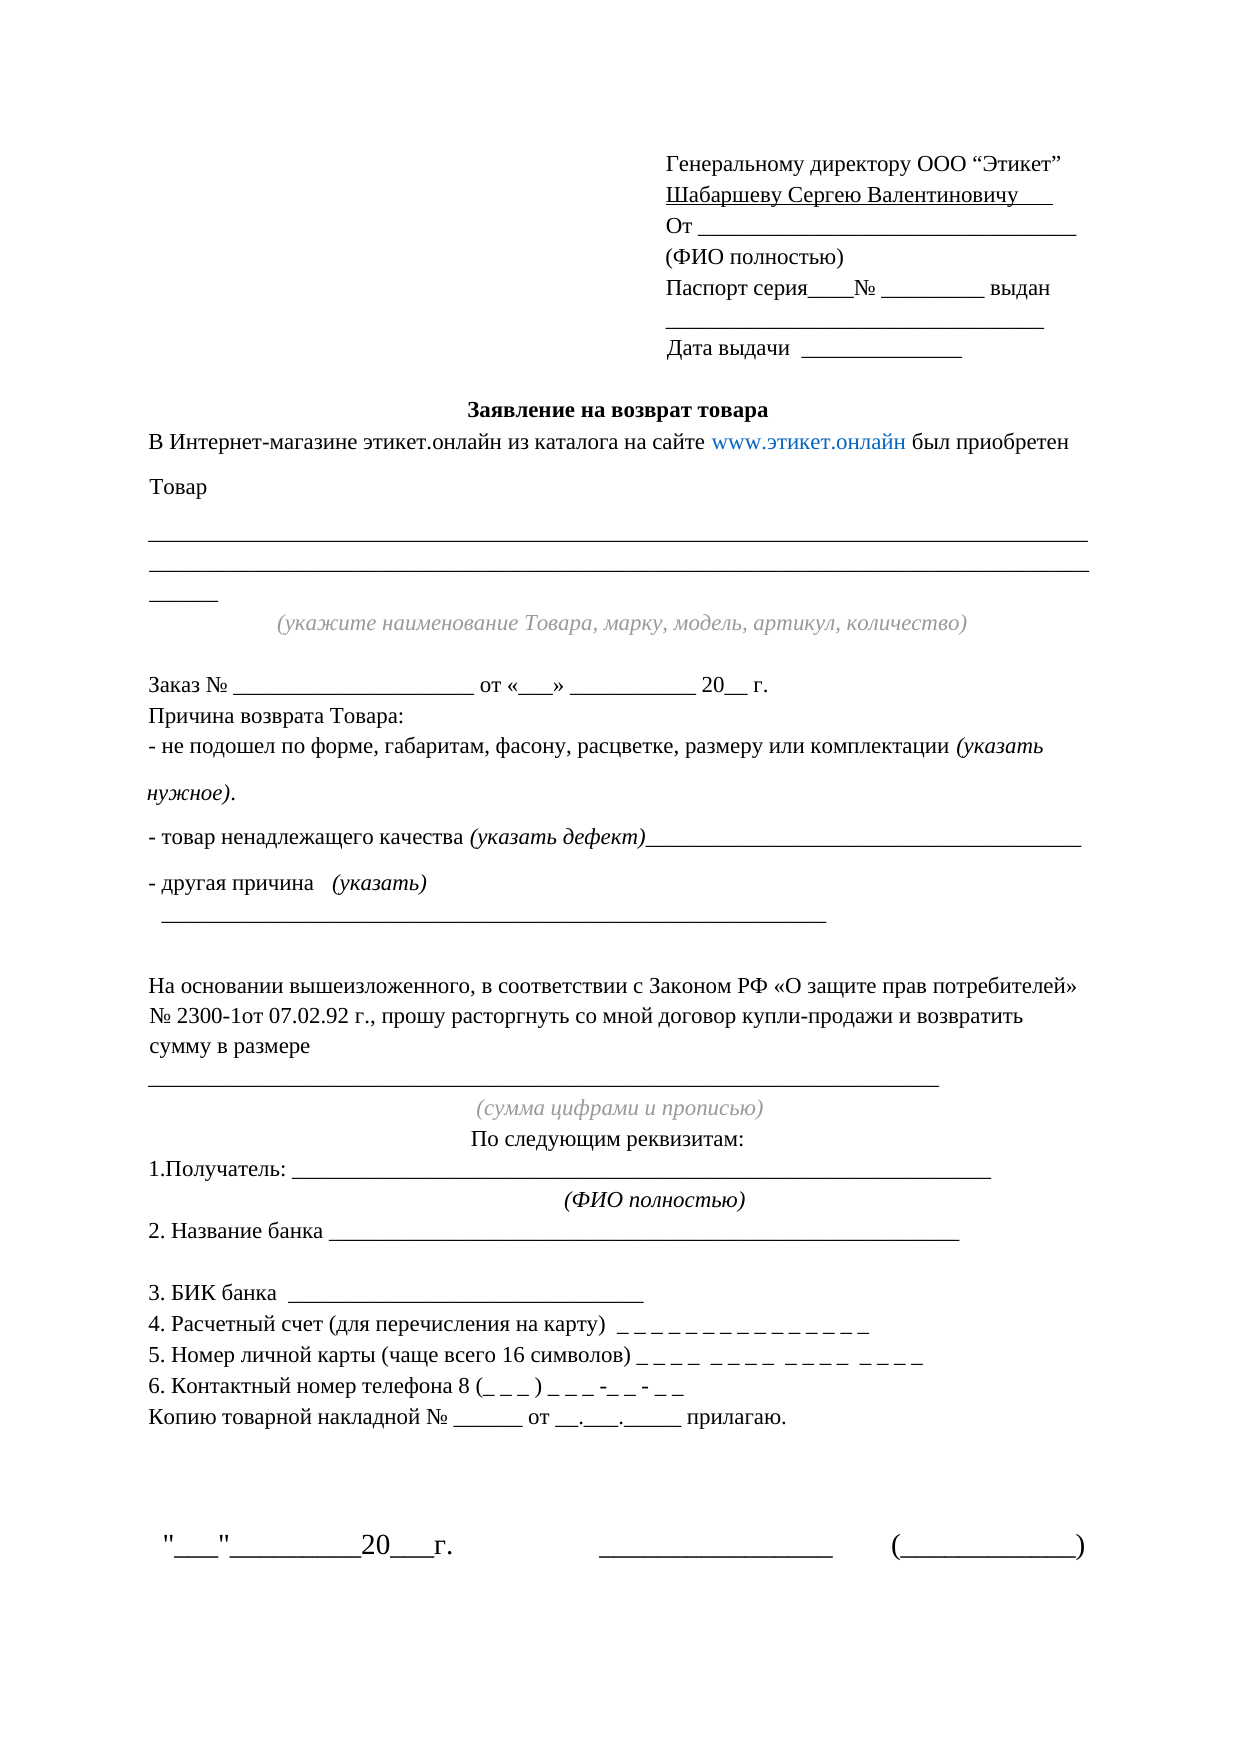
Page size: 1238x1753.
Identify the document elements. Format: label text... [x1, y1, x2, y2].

text ​ нужное). [37, 777, 1232, 806]
text 1.Получатель: _____________________________________________________________ [148, 1156, 1090, 1182]
text "___"_________20___г. ________________ (____________) [155, 1527, 1177, 1561]
text _________________________________ Дата выдачи ______________ [666, 305, 1090, 361]
text Причина возврата Товара: [148, 702, 1090, 728]
text В Интернет-магазине этикет.онлайн из каталога на сайте ​www.этикет.онлайн был приобретен Товар [148, 428, 1090, 499]
text Шабаршеву Сергею Валентиновичу [666, 181, 1090, 207]
text Паспорт серия____№ _________ выдан [666, 274, 1090, 300]
text (сумма цифрами и прописью) [148, 1094, 797, 1120]
text Заявление на возврат товара [37, 396, 1199, 423]
text (ФИО полностью) [77, 1186, 1232, 1213]
list Название банка _______________________________________________________ [148, 1217, 1090, 1244]
text На основании вышеизложенного, в соответствии с Законом РФ «О защите прав потребителей» № 2300-1от 07.02.92 г., прошу расторгнуть со мной договор купли-продажи и возвратить сумму в размере [148, 972, 1090, 1058]
list Расчетный счет (для перечисления на карту) _ _ _ _ _ _ _ _ _ _ _ _ _ _ _ [148, 1310, 1090, 1337]
text Заказ № _____________________ от «___» ___________ 20__ г. [148, 671, 1090, 697]
text _____________________________________________________________________ [148, 1063, 1090, 1089]
list Номер личной карты (чаще всего 16 символов) _ _ _ _ _ _ _ _ _ _ _ _ _ _ _ _ [148, 1341, 1090, 1368]
text От _________________________________ [666, 212, 1090, 238]
text (ФИО полностью) [277, 243, 1232, 269]
list товар ненадлежащего качества ​(указать дефект)______________________________________ [148, 823, 1090, 849]
text Копию товарной накладной № ______ от __.___._____ прилагаю. [148, 1403, 1090, 1429]
list БИК банка _______________________________ [148, 1279, 1090, 1306]
text По следующим реквизитам: [148, 1124, 797, 1151]
list не подошел по форме, габаритам, фасону, расцветке, размеру или комплектации ​(указать [148, 733, 1090, 759]
list Контактный номер телефона 8 (_ _ _ ) _ _ _ -_ _ - _ _ [148, 1372, 1090, 1399]
list другая причина ​ ​(указать) __________________________________________________________ [148, 867, 1090, 926]
text (укажите наименование Товара, марку, модель, артикул, количество) [271, 609, 1232, 635]
text __________________________________________________________________________________ __________________________________________________________________________________ ______ [148, 518, 1090, 604]
text Генеральному директору ООО “Этикет” [666, 150, 1090, 176]
